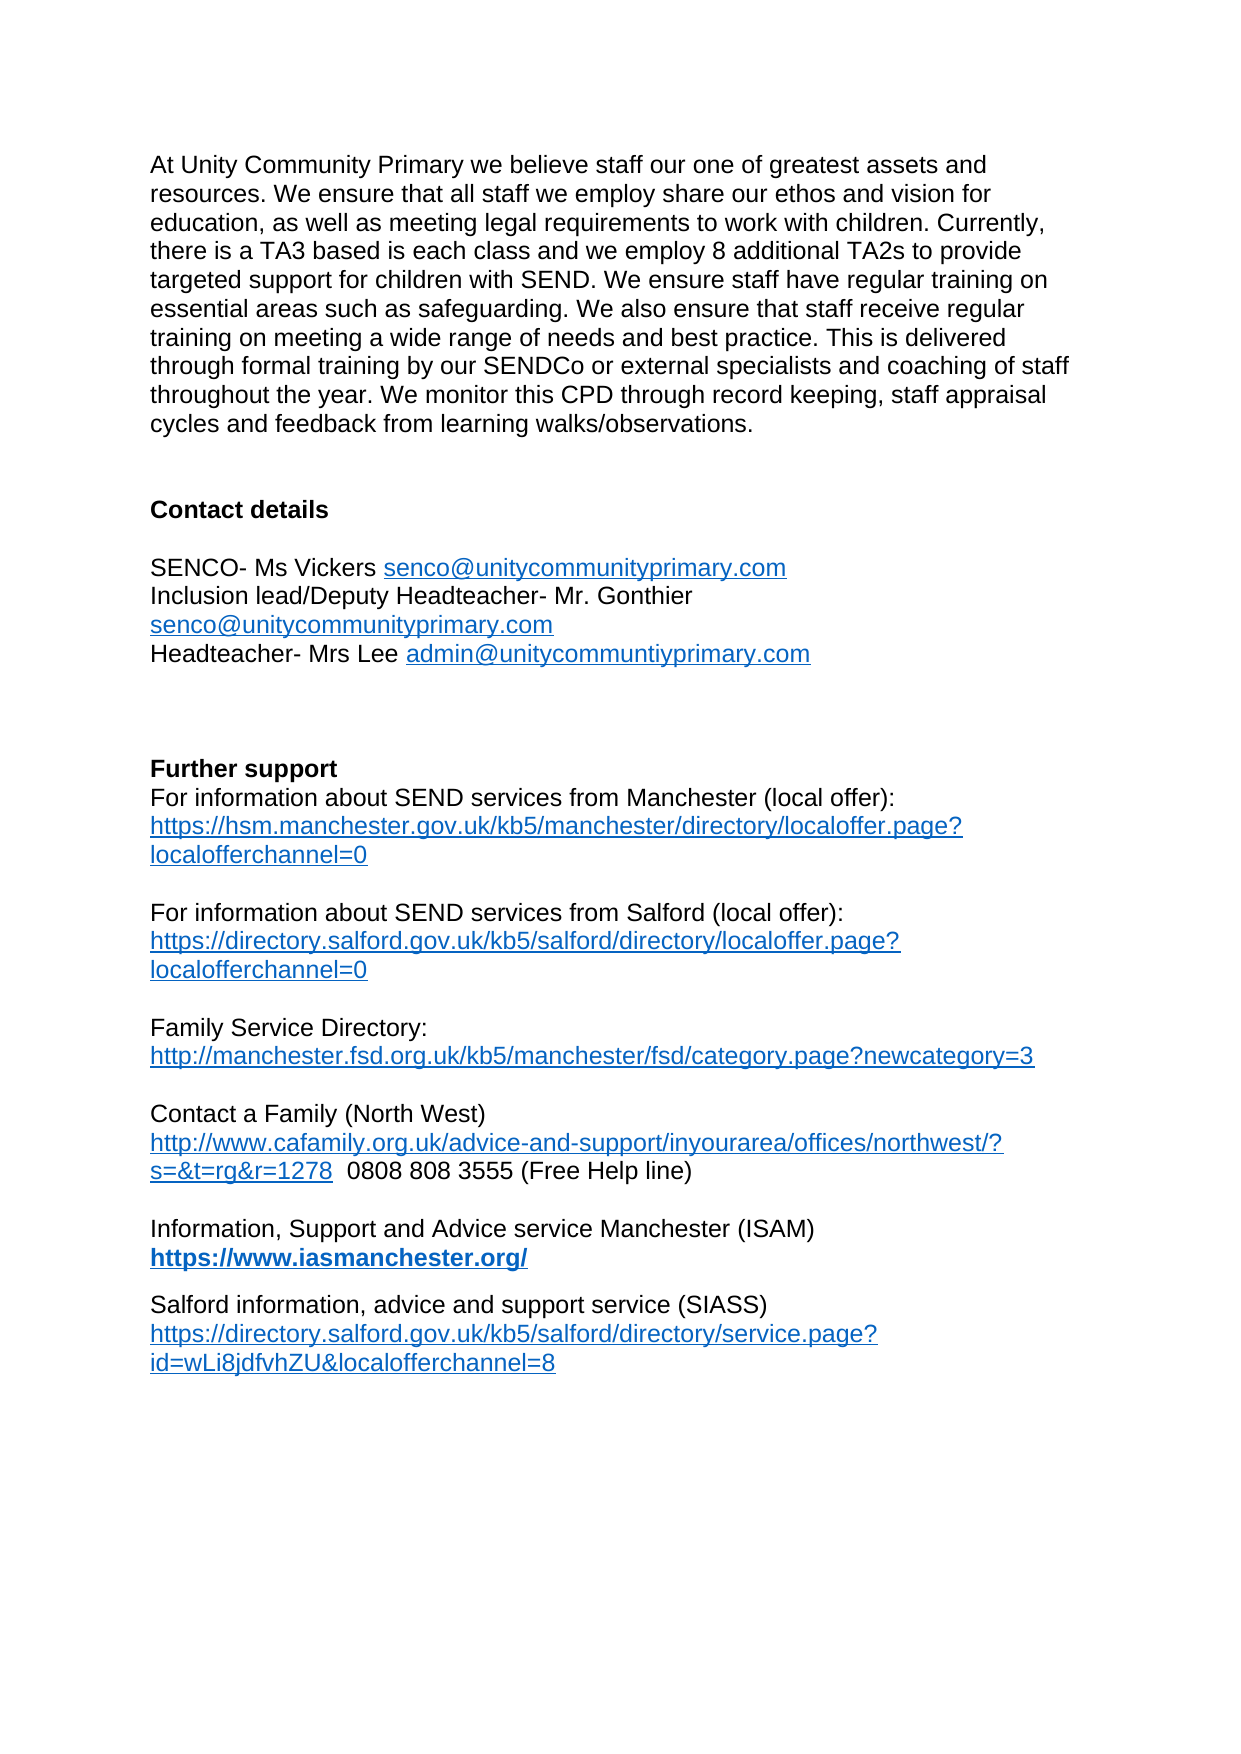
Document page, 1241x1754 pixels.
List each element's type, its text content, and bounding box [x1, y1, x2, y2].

text SENCO- Ms Vickers senco@unitycommunityprimary.com [150, 552, 1090, 581]
text For information about SEND services from Salford (local offer): [150, 897, 1090, 926]
text Further support [150, 754, 1090, 782]
text Salford information, advice and support service (SIASS) https://directory.salford.gov.uk/kb5/salford/directory/service.page?id=wLi8jdfvhZU&localofferchannel=8 [150, 1290, 1090, 1376]
text Contact a Family (North West) http://www.cafamily.org.uk/advice-and-support/inyourarea/offices/northwest/?s=&t=rg&r=1278 0808 808 3555 (Free Help line) [150, 1099, 1090, 1185]
text https://www.iasmanchester.org/ [150, 1242, 1090, 1271]
text At Unity Community Primary we believe staff our one of greatest assets and resources. We ensure that all staff we employ share our ethos and vision for education, as well as meeting legal requirements to work with children. Currently, there is a TA3 based is each class and we employ 8 additional TA2s to provide targeted support for children with SEND. We ensure staff have regular training on essential areas such as safeguarding. We also ensure that staff receive regular training on meeting a wide range of needs and best practice. This is delivered through formal training by our SENDCo or external specialists and coaching of staff throughout the year. We monitor this CPD through record keeping, staff appraisal cycles and feedback from learning walks/observations. [150, 150, 1090, 437]
text Headteacher- Mrs Lee admin@unitycommuntiyprimary.com [150, 639, 1090, 667]
text https://directory.salford.gov.uk/kb5/salford/directory/localoffer.page?localofferchannel=0 [150, 926, 1090, 984]
text Contact details [150, 495, 1090, 524]
text For information about SEND services from Manchester (local offer): https://hsm.manchester.gov.uk/kb5/manchester/directory/localoffer.page?localofferchannel=0 [150, 782, 1090, 869]
text Information, Support and Advice service Manchester (ISAM) [150, 1214, 1090, 1242]
text Inclusion lead/Deputy Headteacher- Mr. Gonthier senco@unitycommunityprimary.com [150, 581, 1090, 639]
text Family Service Directory: http://manchester.fsd.org.uk/kb5/manchester/fsd/category.page?newcategory=3 [150, 1012, 1090, 1070]
